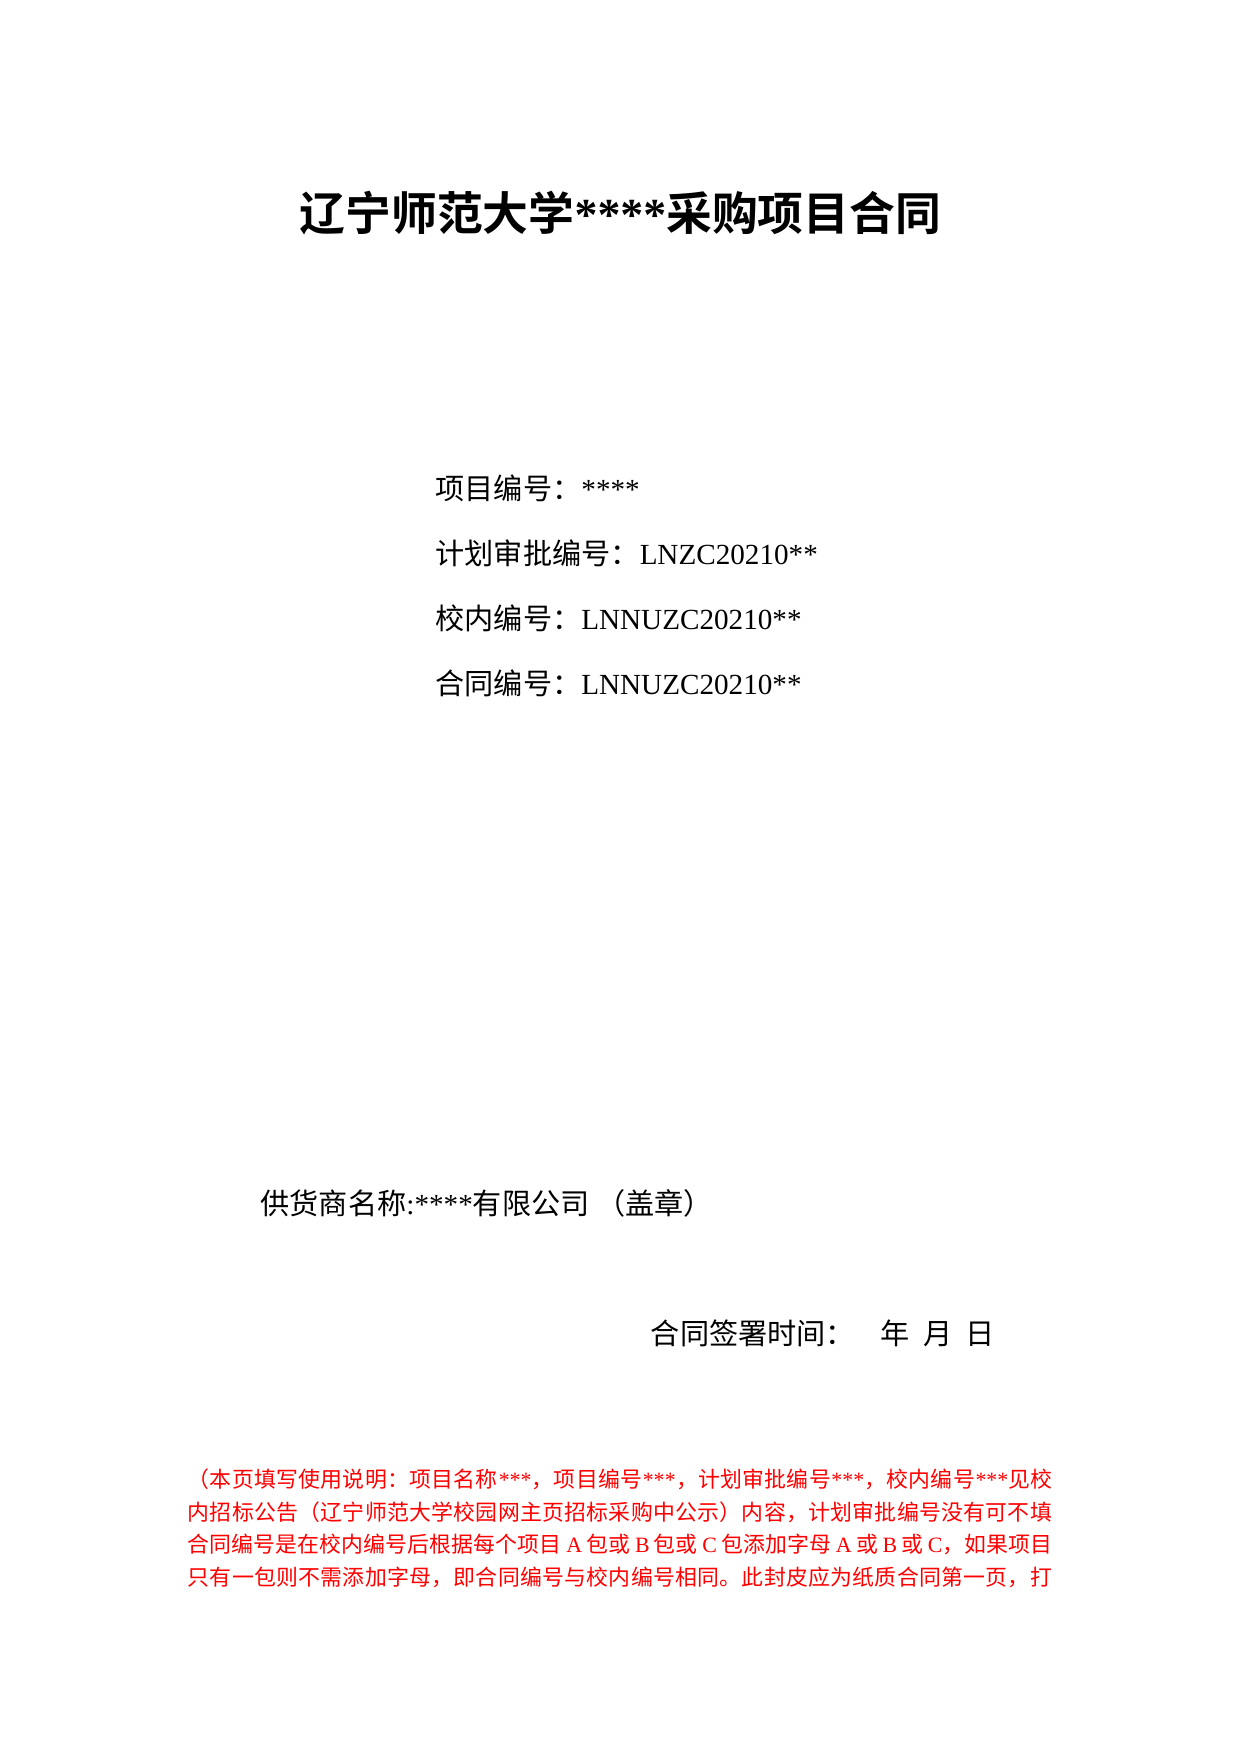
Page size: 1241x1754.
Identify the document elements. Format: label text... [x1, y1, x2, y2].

text 合同编号：LNNUZC20210** [187, 649, 1053, 714]
text 供货商名称:****有限公司 （盖章） [187, 1169, 1053, 1234]
text 辽宁师范大学****采购项目合同 [187, 162, 1053, 259]
text 校内编号：LNNUZC20210** [187, 584, 1053, 649]
text 计划审批编号：LNZC20210** [187, 519, 1053, 584]
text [187, 1462, 1053, 1592]
text 项目编号：**** [187, 454, 1053, 519]
text 合同签署时间： 年 月 日 [187, 1299, 994, 1364]
